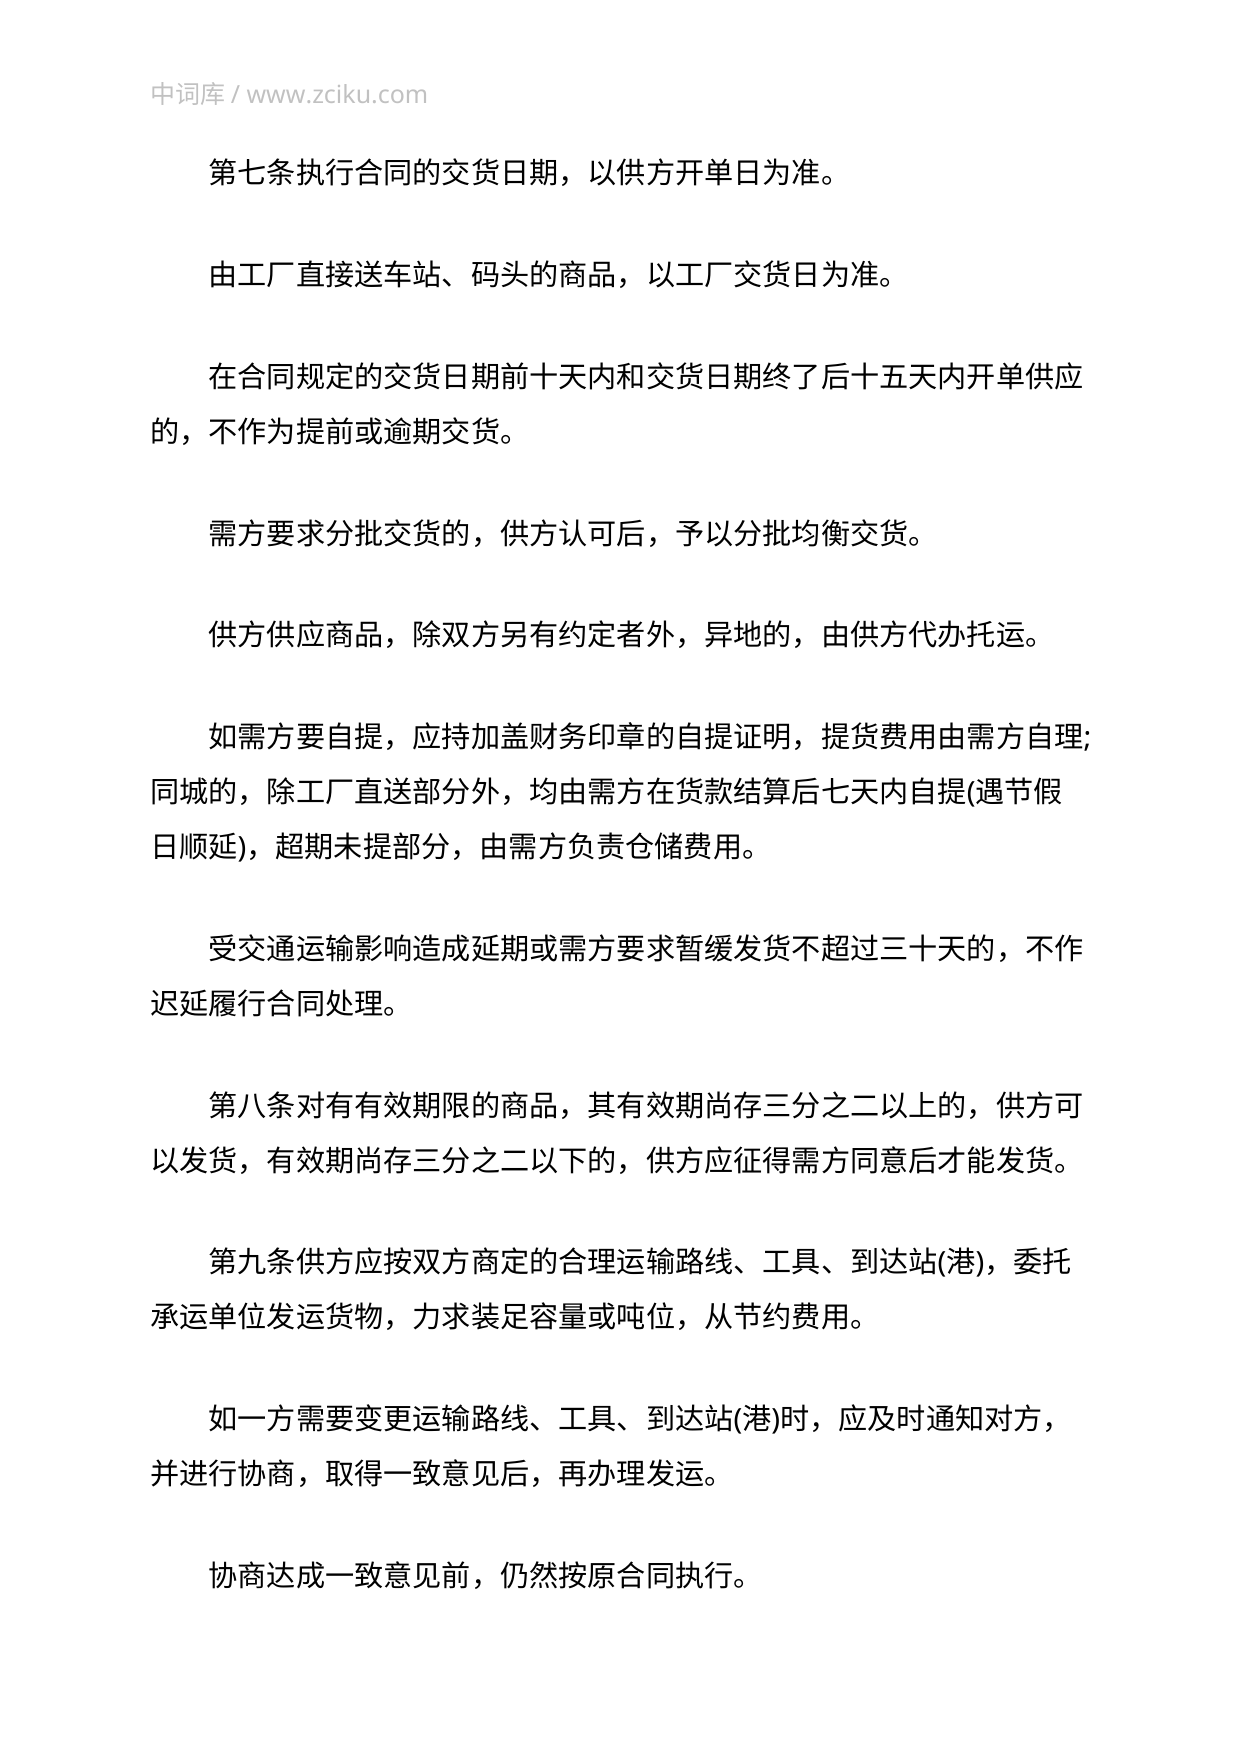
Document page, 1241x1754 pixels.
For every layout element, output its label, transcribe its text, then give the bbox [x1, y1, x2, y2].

text 第七条执行合同的交货日期，以供方开单日为准。 [150, 150, 1090, 192]
text 受交通运输影响造成延期或需方要求暂缓发货不超过三十天的，不作迟延履行合同处理。 [150, 926, 1090, 1023]
text 如需方要自提，应持加盖财务印章的自提证明，提货费用由需方自理;同城的，除工厂直送部分外，均由需方在货款结算后七天内自提(遇节假日顺延)，超期未提部分，由需方负责仓储费用。 [150, 714, 1090, 866]
text 在合同规定的交货日期前十天内和交货日期终了后十五天内开单供应的，不作为提前或逾期交货。 [150, 353, 1090, 451]
text 第九条供方应按双方商定的合理运输路线、工具、到达站(港)，委托承运单位发运货物，力求装足容量或吨位，从节约费用。 [150, 1239, 1090, 1336]
text 需方要求分批交货的，供方认可后，予以分批均衡交货。 [150, 510, 1090, 552]
text 如一方需要变更运输路线、工具、到达站(港)时，应及时通知对方，并进行协商，取得一致意见后，再办理发运。 [150, 1396, 1090, 1493]
text 由工厂直接送车站、码头的商品，以工厂交货日为准。 [150, 252, 1090, 294]
text 供方供应商品，除双方另有约定者外，异地的，由供方代办托运。 [150, 612, 1090, 654]
text 第八条对有有效期限的商品，其有效期尚存三分之二以上的，供方可以发货，有效期尚存三分之二以下的，供方应征得需方同意后才能发货。 [150, 1082, 1090, 1179]
text 协商达成一致意见前，仍然按原合同执行。 [150, 1553, 1090, 1595]
